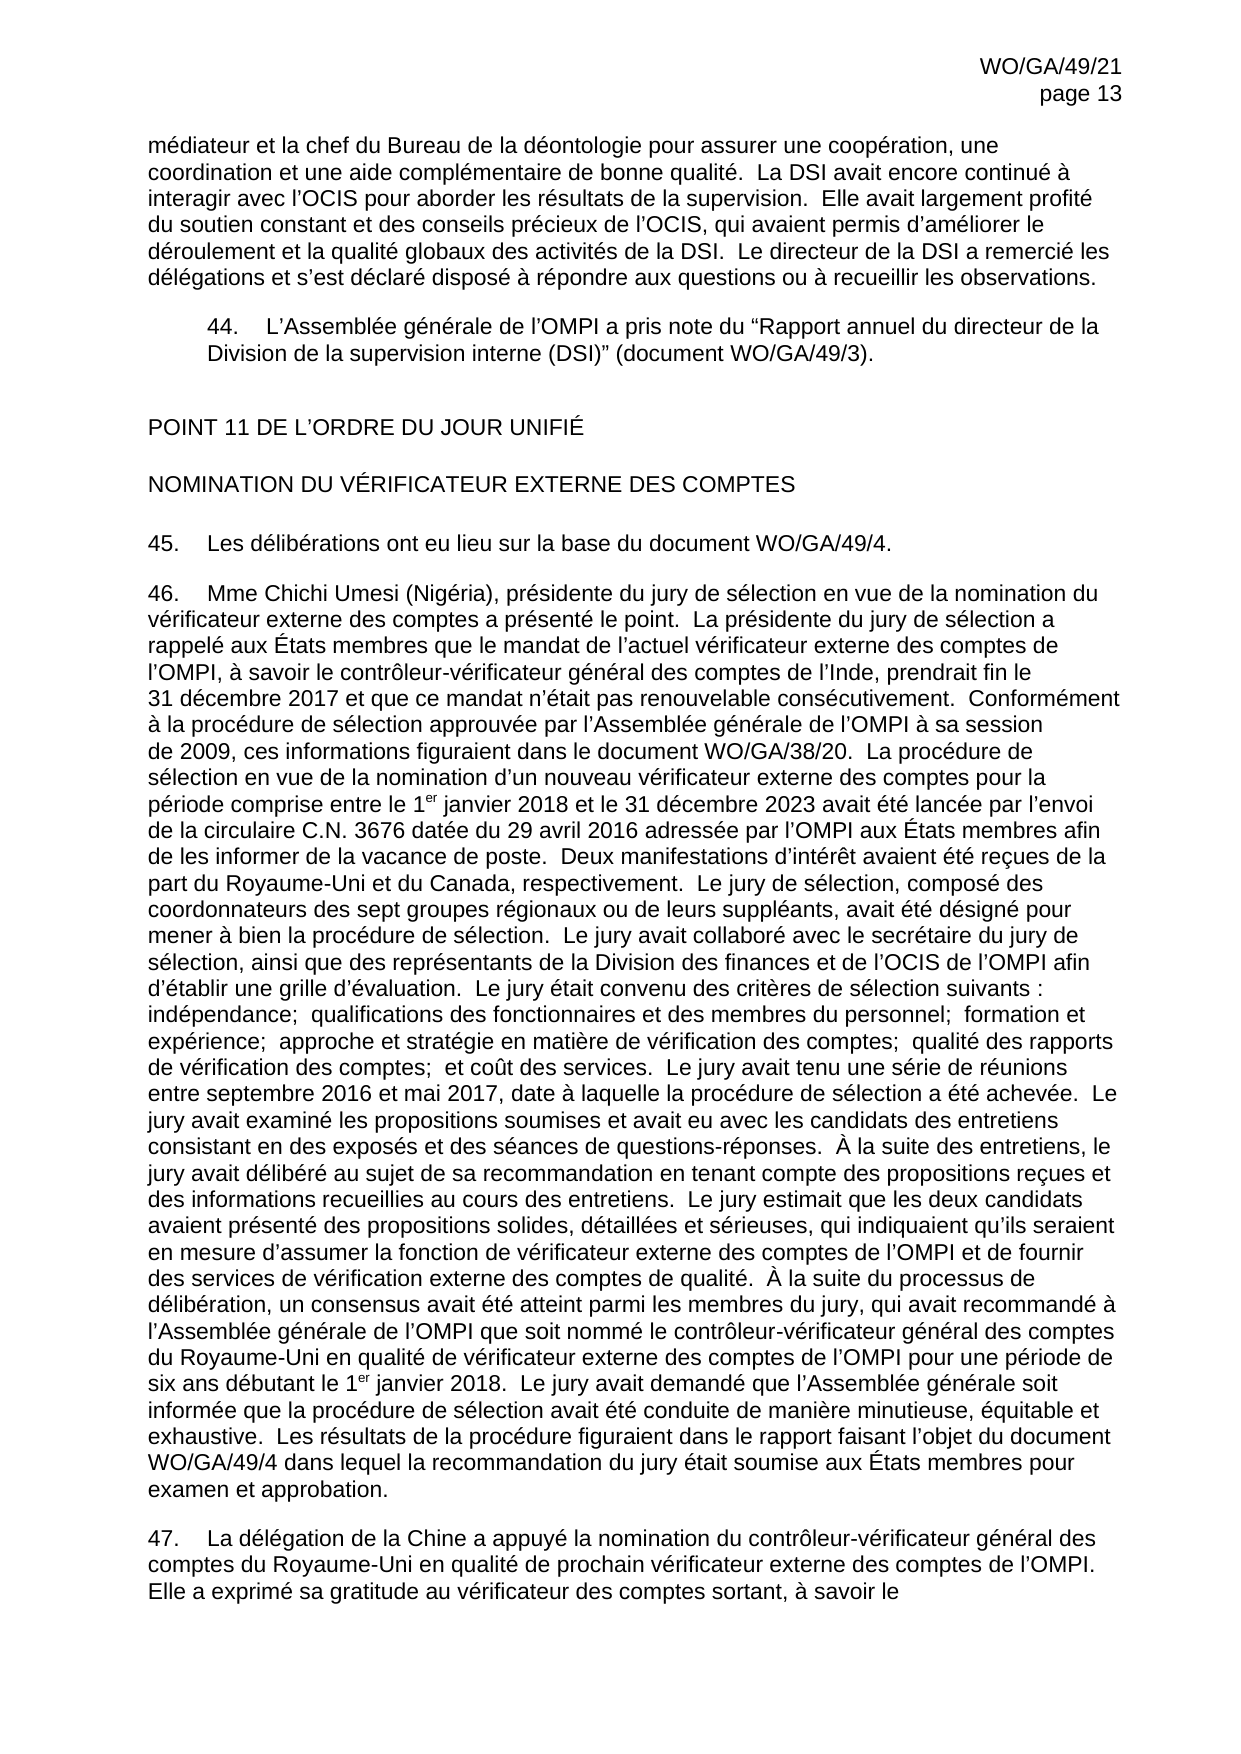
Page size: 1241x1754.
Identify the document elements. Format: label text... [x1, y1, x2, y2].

text Les délibérations ont eu lieu sur la base du document WO/GA/49/4. [148, 530, 1122, 557]
subtitle Nomination du vérificateur externe des comptes [148, 471, 1122, 498]
text L’Assemblée générale de l’OMPI a pris note du “Rapport annuel du directeur de la Division de la supervision interne (DSI)” (document WO/GA/49/3). [207, 313, 1122, 366]
text Mme Chichi Umesi (Nigéria), présidente du jury de sélection en vue de la nomination du vérificateur externe des comptes a présenté le point. La présidente du jury de sélection a rappelé aux États membres que le mandat de l’actuel vérificateur externe des comptes de l’OMPI, à savoir le contrôleur-vérificateur général des comptes de l’Inde, prendrait fin le 31 décembre 2017 et que ce mandat n’était pas renouvelable consécutivement. Conformément à la procédure de sélection approuvée par l’Assemblée générale de l’OMPI à sa session de 2009, ces informations figuraient dans le document WO/GA/38/20. La procédure de sélection en vue de la nomination d’un nouveau vérificateur externe des comptes pour la période comprise entre le 1er janvier 2018 et le 31 décembre 2023 avait été lancée par l’envoi de la circulaire C.N. 3676 datée du 29 avril 2016 adressée par l’OMPI aux États membres afin de les informer de la vacance de poste. Deux manifestations d’intérêt avaient été reçues de la part du Royaume-Uni et du Canada, respectivement. Le jury de sélection, composé des coordonnateurs des sept groupes régionaux ou de leurs suppléants, avait été désigné pour mener à bien la procédure de sélection. Le jury avait collaboré avec le secrétaire du jury de sélection, ainsi que des représentants de la Division des finances et de l’OCIS de l’OMPI afin d’établir une grille d’évaluation. Le jury était convenu des critères de sélection suivants : indépendance; qualifications des fonctionnaires et des membres du personnel; formation et expérience; approche et stratégie en matière de vérification des comptes; qualité des rapports de vérification des comptes; et coût des services. Le jury avait tenu une série de réunions entre septembre 2016 et mai 2017, date à laquelle la procédure de sélection a été achevée. Le jury avait examiné les propositions soumises et avait eu avec les candidats des entretiens consistant en des exposés et des séances de questions-réponses. À la suite des entretiens, le jury avait délibéré au sujet de sa recommandation en tenant compte des propositions reçues et des informations recueillies au cours des entretiens. Le jury estimait que les deux candidats avaient présenté des propositions solides, détaillées et sérieuses, qui indiquaient qu’ils seraient en mesure d’assumer la fonction de vérificateur externe des comptes de l’OMPI et de fournir des services de vérification externe des comptes de qualité. À la suite du processus de délibération, un consensus avait été atteint parmi les membres du jury, qui avait recommandé à l’Assemblée générale de l’OMPI que soit nommé le contrôleur-vérificateur général des comptes du Royaume-Uni en qualité de vérificateur externe des comptes de l’OMPI pour une période de six ans débutant le 1er janvier 2018. Le jury avait demandé que l’Assemblée générale soit informée que la procédure de sélection avait été conduite de manière minutieuse, équitable et exhaustive. Les résultats de la procédure figuraient dans le rapport faisant l’objet du document WO/GA/49/4 dans lequel la recommandation du jury était soumise aux États membres pour examen et approbation. [148, 580, 1122, 1502]
subtitle Point 11 de l’ordre du jour unifié [148, 414, 1122, 440]
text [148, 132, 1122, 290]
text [148, 1525, 1122, 1604]
